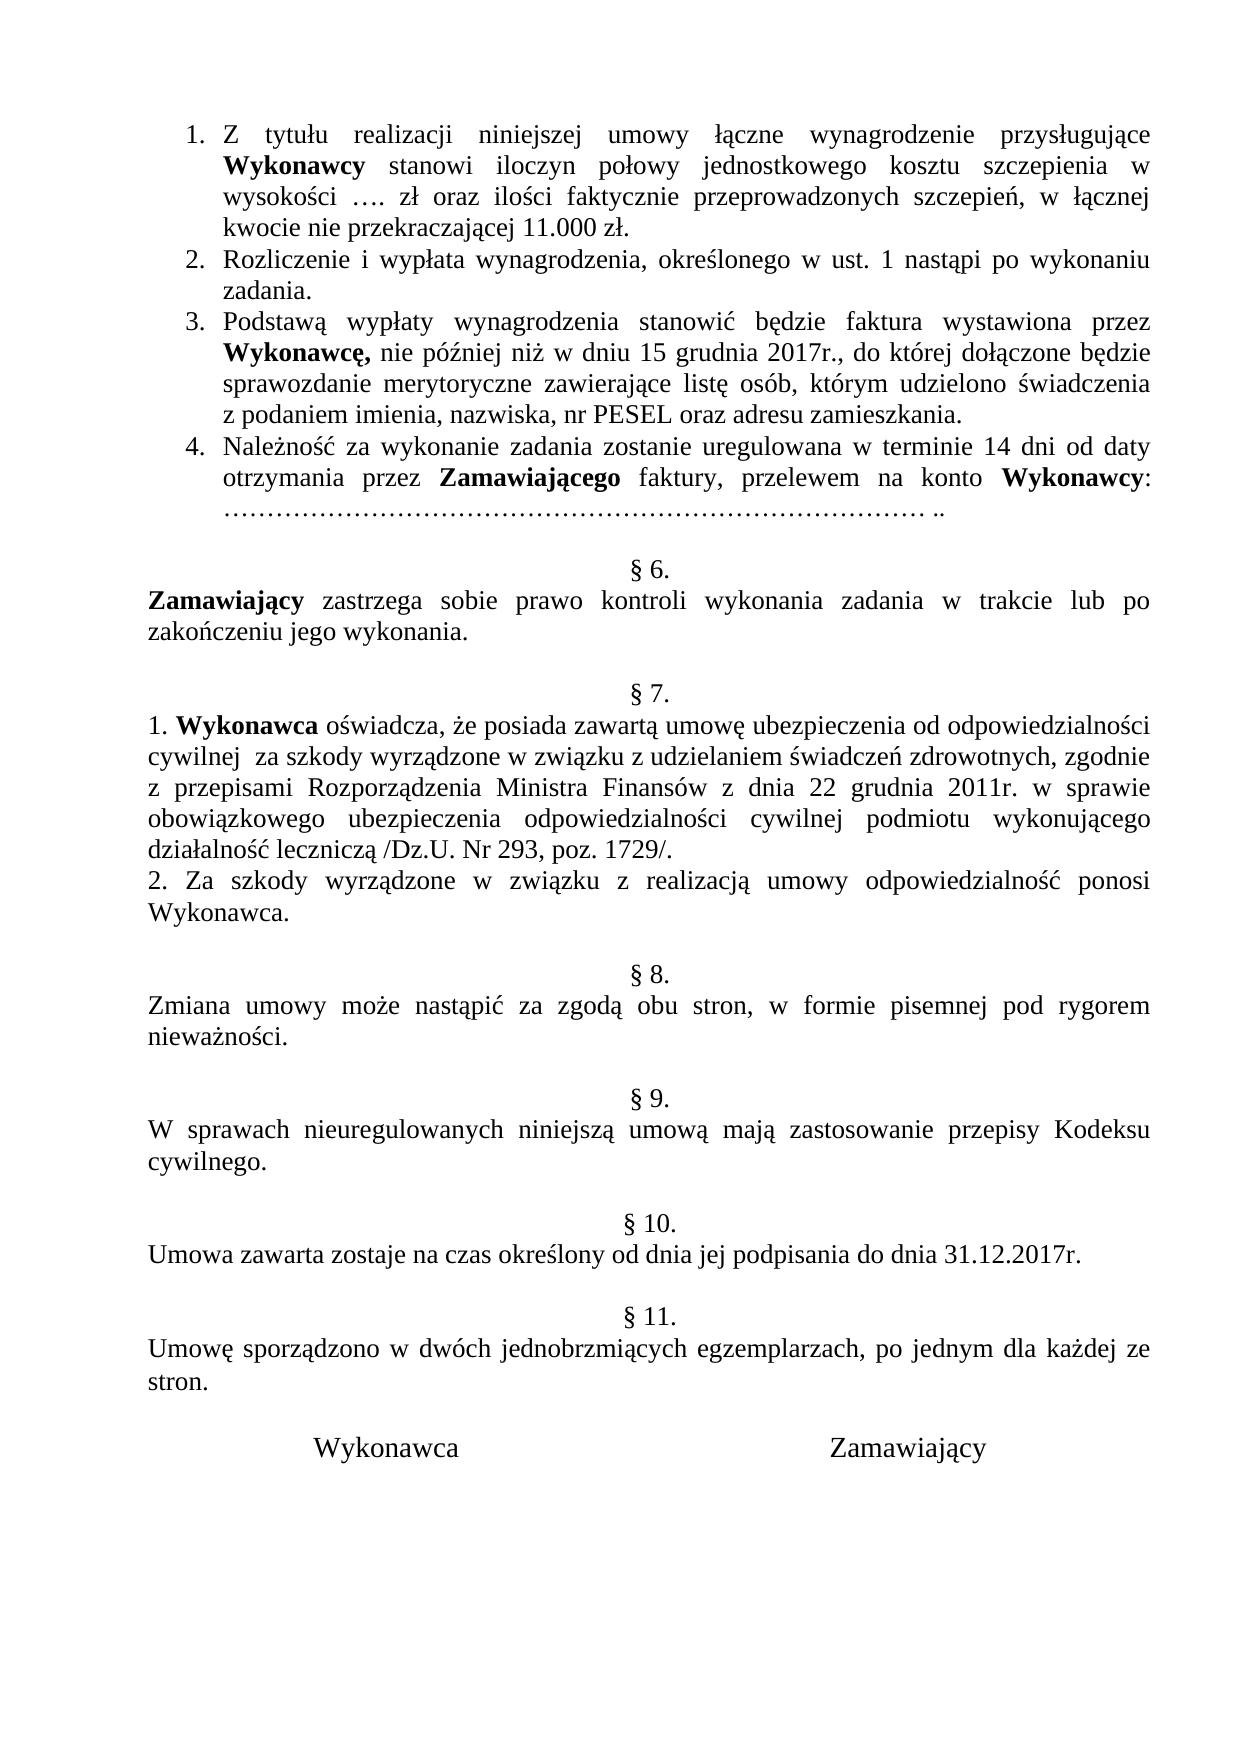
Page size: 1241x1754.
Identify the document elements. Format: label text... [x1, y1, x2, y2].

text W sprawach nieuregulowanych niniejszą umową mają zastosowanie przepisy Kodeksu cywilnego. [148, 1114, 1152, 1176]
text 2. Za szkody wyrządzone w związku z realizacją umowy odpowiedzialność ponosi Wykonawca. [148, 864, 1152, 927]
list Podstawą wypłaty wynagrodzenia stanowić będzie faktura wystawiona przez Wykonawcę, nie później niż w dniu 15 grudnia 2017r., do której dołączone będzie sprawozdanie merytoryczne zawierające listę osób, którym udzielono świadczenia z podaniem imienia, nazwiska, nr PESEL oraz adresu zamieszkania. [185, 305, 1152, 429]
text Wykonawca Zamawiający [148, 1430, 1152, 1463]
list Należność za wykonanie zadania zostanie uregulowana w terminie 14 dni od daty otrzymania przez Zamawiającego faktury, przelewem na konto Wykonawcy: ……………………………………………………………………… .. [185, 429, 1152, 522]
text § 8. [148, 958, 1152, 989]
text Umowa zawarta zostaje na czas określony od dnia jej podpisania do dnia 31.12.2017r. [148, 1238, 1152, 1269]
list Z tytułu realizacji niniejszej umowy łączne wynagrodzenie przysługujące Wykonawcy stanowi iloczyn połowy jednostkowego kosztu szczepienia w wysokości …. zł oraz ilości faktycznie przeprowadzonych szczepień, w łącznej kwocie nie przekraczającej 11.000 zł. [185, 118, 1152, 243]
text § 10. [148, 1207, 1152, 1238]
text Umowę sporządzono w dwóch jednobrzmiących egzemplarzach, po jednym dla każdej ze stron. [148, 1332, 1152, 1396]
text § 6. [148, 553, 1152, 584]
text § 11. [148, 1301, 1152, 1332]
text § 9. [148, 1082, 1152, 1114]
text 1. Wykonawca oświadcza, że posiada zawartą umowę ubezpieczenia od odpowiedzialności cywilnej za szkody wyrządzone w związku z udzielaniem świadczeń zdrowotnych, zgodnie z przepisami Rozporządzenia Ministra Finansów z dnia 22 grudnia 2011r. w sprawie obowiązkowego ubezpieczenia odpowiedzialności cywilnej podmiotu wykonującego działalność leczniczą /Dz.U. Nr 293, poz. 1729/. [148, 709, 1152, 864]
text Zamawiający zastrzega sobie prawo kontroli wykonania zadania w trakcie lub po zakończeniu jego wykonania. [148, 584, 1152, 646]
text Zmiana umowy może nastąpić za zgodą obu stron, w formie pisemnej pod rygorem nieważności. [148, 989, 1152, 1051]
text § 7. [148, 678, 1152, 709]
list Rozliczenie i wypłata wynagrodzenia, określonego w ust. 1 nastąpi po wykonaniu zadania. [185, 243, 1152, 305]
